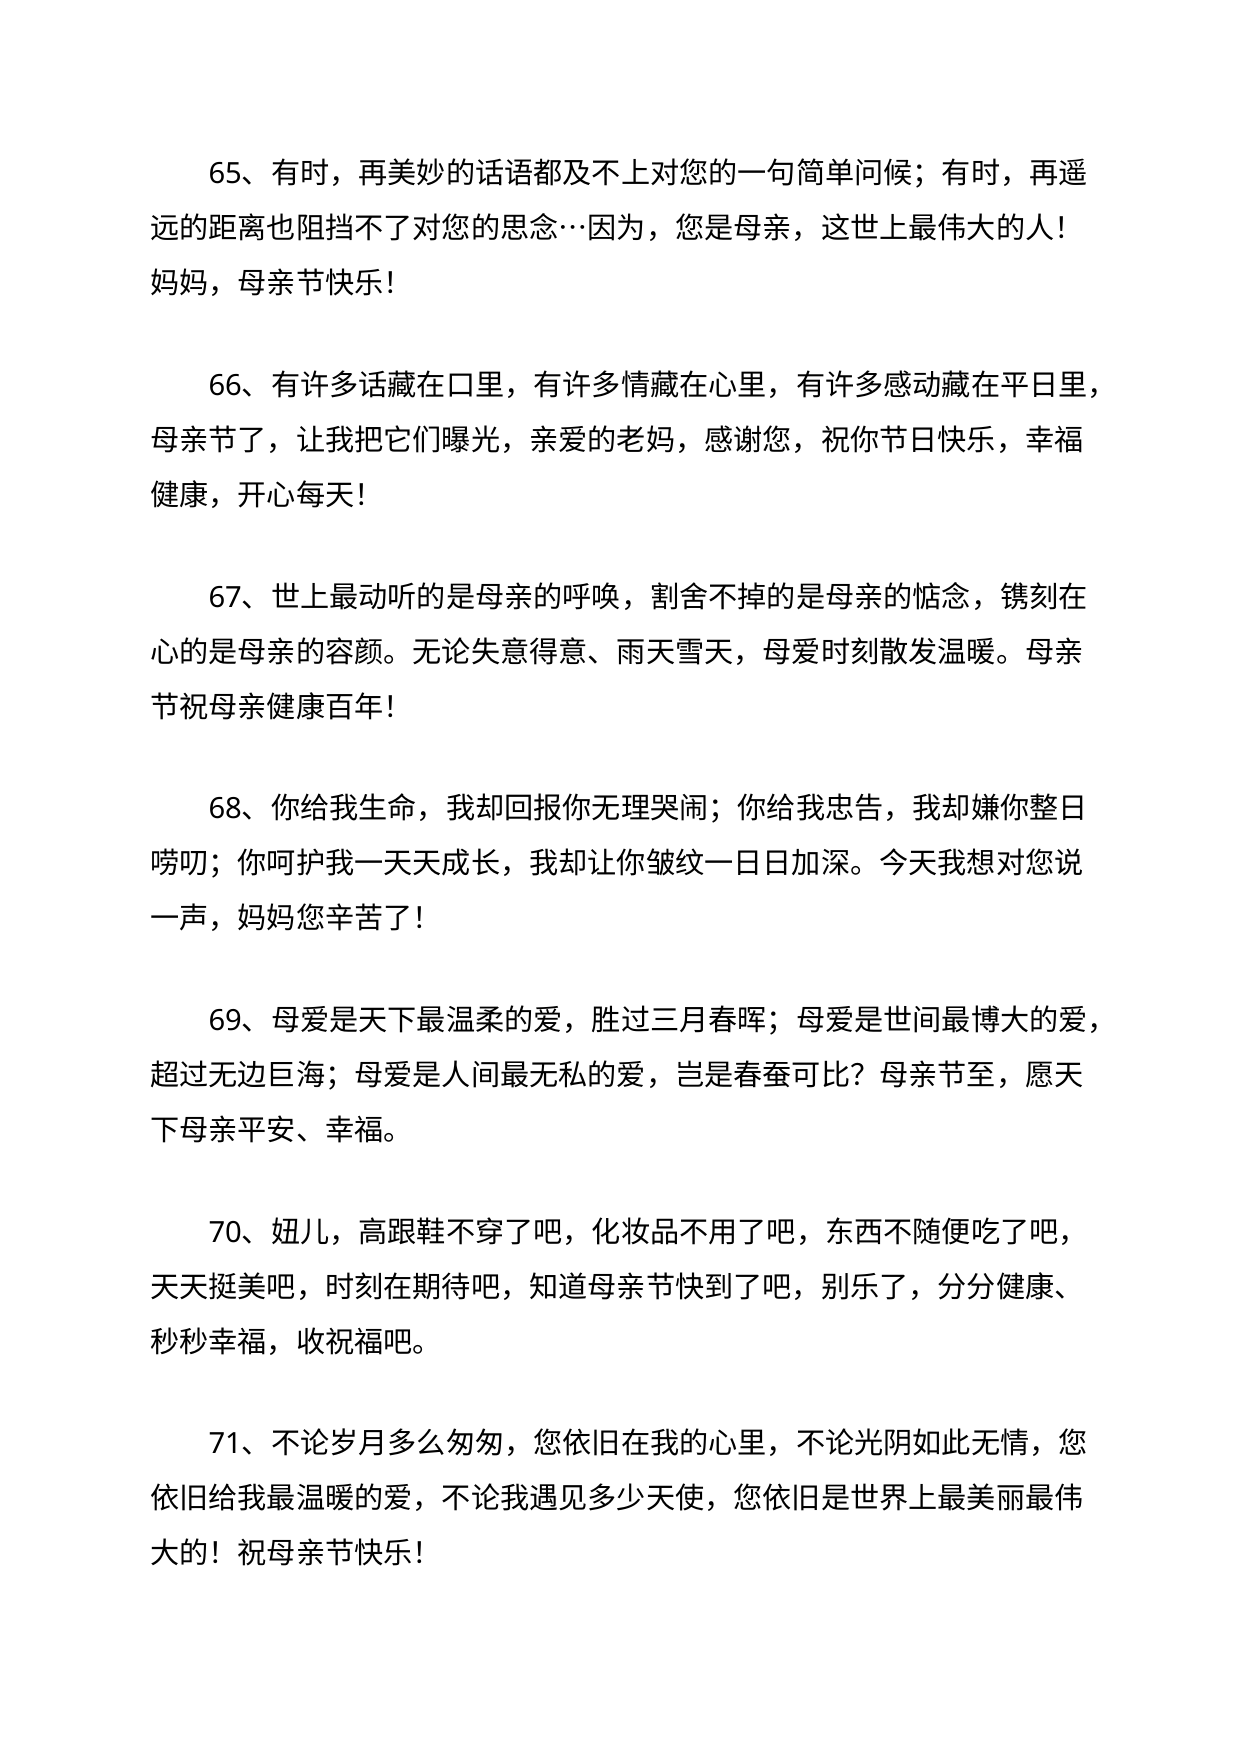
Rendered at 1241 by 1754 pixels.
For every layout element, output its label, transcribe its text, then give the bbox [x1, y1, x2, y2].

text 67、世上最动听的是母亲的呼唤，割舍不掉的是母亲的惦念，镌刻在心的是母亲的容颜。无论失意得意、雨天雪天，母爱时刻散发温暖。母亲节祝母亲健康百年！ [150, 573, 1090, 726]
text 69、母爱是天下最温柔的爱，胜过三月春晖；母爱是世间最博大的爱，超过无边巨海；母爱是人间最无私的爱，岂是春蚕可比？母亲节至，愿天下母亲平安、幸福。 [150, 997, 1090, 1149]
text 65、有时，再美妙的话语都及不上对您的一句简单问候；有时，再遥远的距离也阻挡不了对您的思念…因为，您是母亲，这世上最伟大的人！妈妈，母亲节快乐！ [150, 150, 1090, 302]
text 68、你给我生命，我却回报你无理哭闹；你给我忠告，我却嫌你整日唠叨；你呵护我一天天成长，我却让你皱纹一日日加深。今天我想对您说一声，妈妈您辛苦了！ [150, 785, 1090, 937]
text 66、有许多话藏在口里，有许多情藏在心里，有许多感动藏在平日里，母亲节了，让我把它们曝光，亲爱的老妈，感谢您，祝你节日快乐，幸福健康，开心每天！ [150, 362, 1090, 514]
text 71、不论岁月多么匆匆，您依旧在我的心里，不论光阴如此无情，您依旧给我最温暖的爱，不论我遇见多少天使，您依旧是世界上最美丽最伟大的！祝母亲节快乐！ [150, 1420, 1090, 1572]
text 70、妞儿，高跟鞋不穿了吧，化妆品不用了吧，东西不随便吃了吧，天天挺美吧，时刻在期待吧，知道母亲节快到了吧，别乐了，分分健康、秒秒幸福，收祝福吧。 [150, 1208, 1090, 1361]
